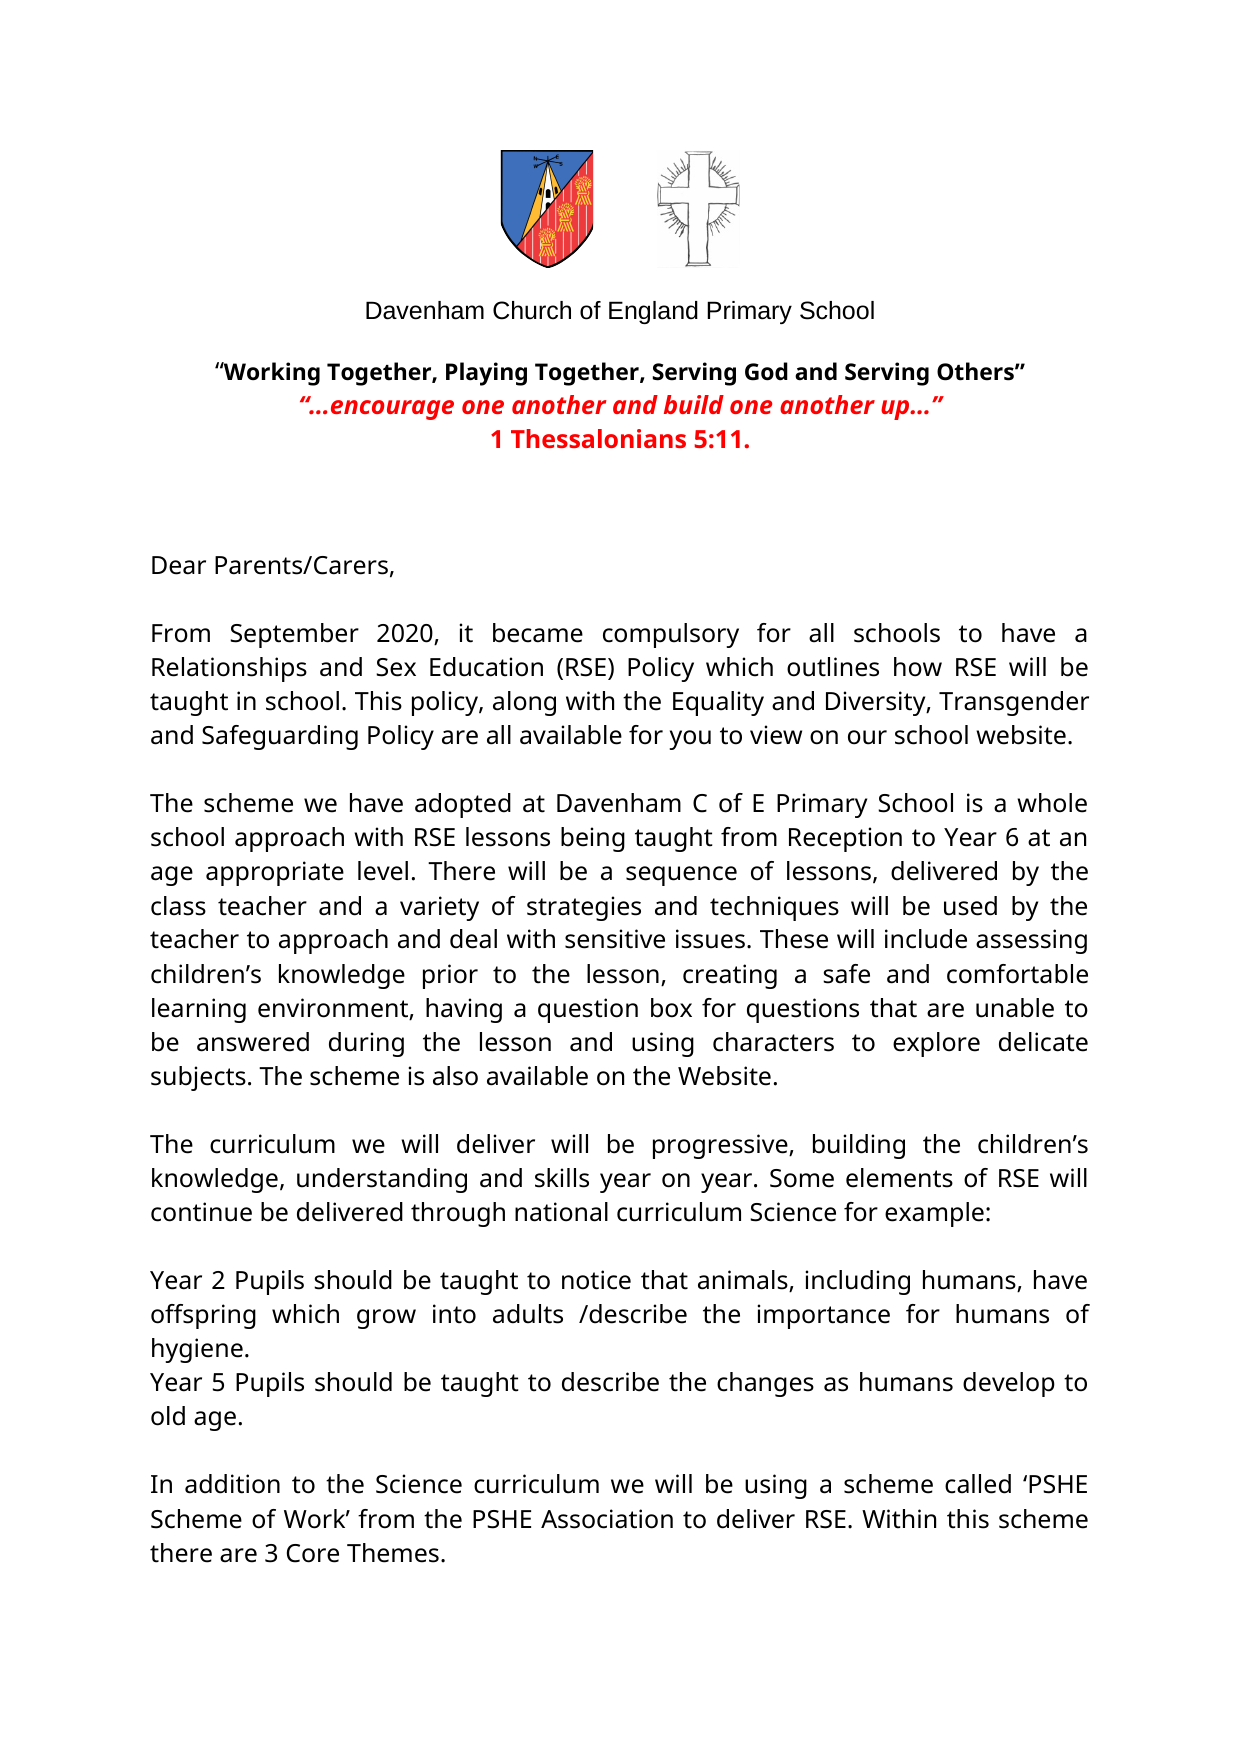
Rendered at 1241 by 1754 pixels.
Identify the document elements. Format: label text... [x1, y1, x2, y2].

picture [656, 150, 740, 268]
text From September 2020, it became compulsory for all schools to have a Relationships and Sex Education (RSE) Policy which outlines how RSE will be taught in school. This policy, along with the Equality and Diversity, Transgender and Safeguarding Policy are all available for you to view on our school website. [150, 616, 1090, 752]
text “…encourage one another and build one another up…” [150, 388, 1090, 422]
text The scheme we have adopted at Davenham C of E Primary School is a whole school approach with RSE lessons being taught from Reception to Year 6 at an age appropriate level. There will be a sequence of lessons, delivered by the class teacher and a variety of strategies and techniques will be used by the teacher to approach and deal with sensitive issues. These will include assessing children’s knowledge prior to the lesson, creating a safe and comfortable learning environment, having a question box for questions that are unable to be answered during the lesson and using characters to explore delicate subjects. The scheme is also available on the Website. [150, 786, 1090, 1092]
text Dear Parents/Carers, [150, 547, 1090, 582]
text Year 5 Pupils should be taught to describe the changes as humans develop to old age. [150, 1365, 1090, 1433]
text Davenham Church of England Primary School [150, 296, 1090, 325]
text Year 2 Pupils should be taught to notice that animals, including humans, have offspring which grow into adults /describe the importance for humans of hygiene. [150, 1263, 1090, 1365]
text The curriculum we will deliver will be progressive, building the children’s knowledge, understanding and skills year on year. Some elements of RSE will continue be delivered through national curriculum Science for example: [150, 1127, 1090, 1229]
text In addition to the Science curriculum we will be using a scheme called ‘PSHE Scheme of Work’ from the PSHE Association to deliver RSE. Within this scheme there are 3 Core Themes. [150, 1467, 1090, 1569]
text 1 Thessalonians 5:11. [150, 422, 1090, 456]
text “Working Together, Playing Together, Serving God and Serving Others” [150, 354, 1090, 388]
